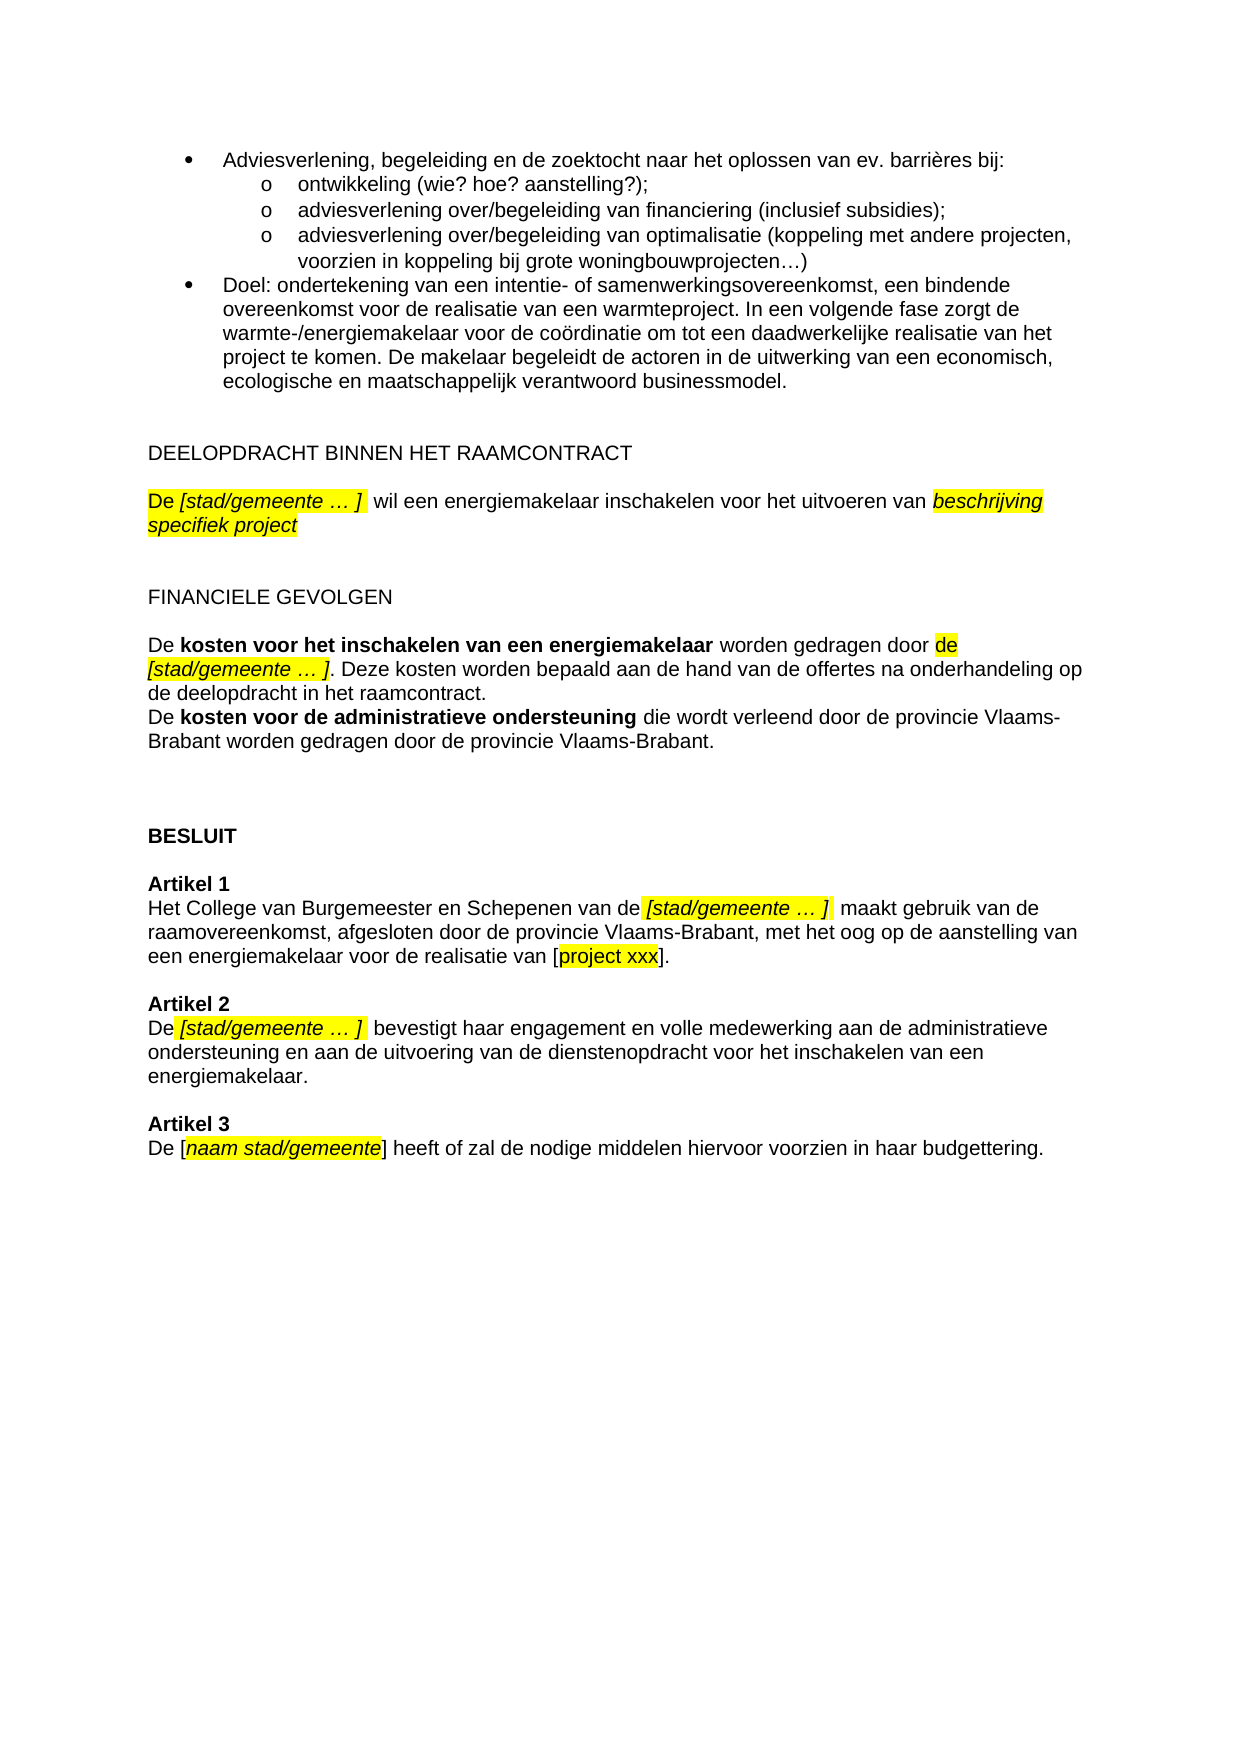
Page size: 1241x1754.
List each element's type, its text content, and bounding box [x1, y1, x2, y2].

text DEELOPDRACHT BINNEN HET RAAMCONTRACT [148, 441, 1093, 465]
list ontwikkeling (wie? hoe? aanstelling?); [260, 172, 1093, 197]
list Doel: ondertekening van een intentie- of samenwerkingsovereenkomst, een bindende overeenkomst voor de realisatie van een warmteproject. In een volgende fase zorgt de warmte-/energiemakelaar voor de coördinatie om tot een daadwerkelijke realisatie van het project te komen. De makelaar begeleidt de actoren in de uitwerking van een economisch, ecologische en maatschappelijk verantwoord businessmodel. [185, 273, 1093, 393]
list adviesverlening over/begeleiding van optimalisatie (koppeling met andere projecten, voorzien in koppeling bij grote woningbouwprojecten…) [260, 223, 1093, 273]
text De kosten voor de administratieve ondersteuning die wordt verleend door de provincie Vlaams-Brabant worden gedragen door de provincie Vlaams-Brabant. [148, 704, 1093, 752]
text Artikel 1 [148, 872, 1093, 896]
text De [stad/gemeente … ] wil een energiemakelaar inschakelen voor het uitvoeren van beschrijving specifiek project [297, 489, 1093, 537]
list Adviesverlening, begeleiding en de zoektocht naar het oplossen van ev. barrières bij: [185, 148, 1093, 172]
text Het College van Burgemeester en Schepenen van de [stad/gemeente … ] maakt gebruik van de raamovereenkomst, afgesloten door de provincie Vlaams-Brabant, met het oog op de aanstelling van een energiemakelaar voor de realisatie van [project xxx]. [148, 896, 1093, 968]
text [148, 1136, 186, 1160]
text Artikel 2 [148, 992, 1093, 1016]
text De kosten voor het inschakelen van een energiemakelaar worden gedragen door de [stad/gemeente … ]. Deze kosten worden bepaald aan de hand van de offertes na onderhandeling op de deelopdracht in het raamcontract. [148, 633, 1093, 704]
text Artikel 3 [148, 1112, 1093, 1136]
text De [stad/gemeente … ] bevestigt haar engagement en volle medewerking aan de administratieve ondersteuning en aan de uitvoering van de dienstenopdracht voor het inschakelen van een energiemakelaar. [148, 1016, 1093, 1088]
text De [naam stad/gemeente] heeft of zal de nodige middelen hiervoor voorzien in haar budgettering. [381, 1136, 1093, 1160]
list adviesverlening over/begeleiding van financiering (inclusief subsidies); [260, 197, 1093, 223]
text FINANCIELE GEVOLGEN [148, 585, 1093, 609]
text BESLUIT [148, 824, 1093, 848]
